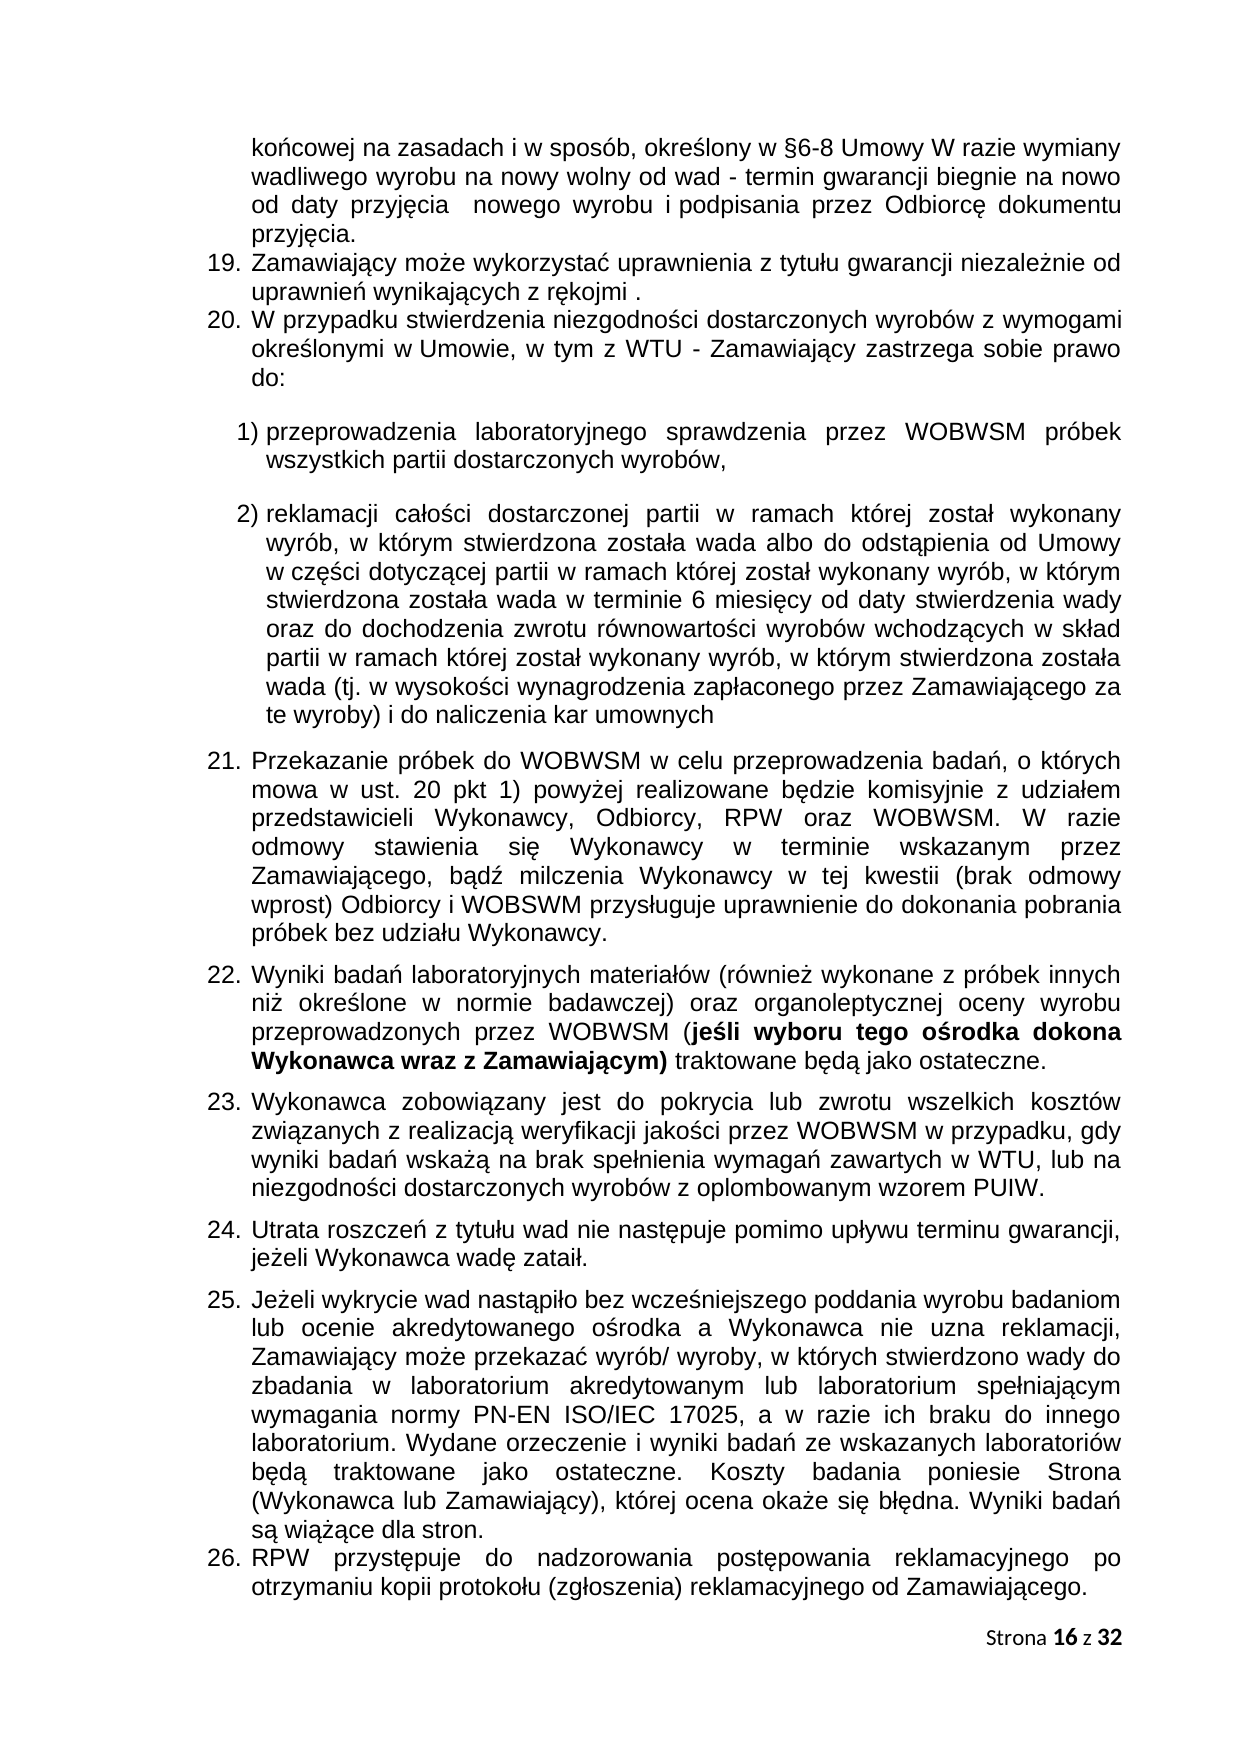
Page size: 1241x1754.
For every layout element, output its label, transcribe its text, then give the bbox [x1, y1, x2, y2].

list Wykonawca zobowiązany jest do pokrycia lub zwrotu wszelkich kosztów związanych z realizacją weryfikacji jakości przez WOBWSM w przypadku, gdy wyniki badań wskażą na brak spełnienia wymagań zawartych w WTU, lub na niezgodności dostarczonych wyrobów z oplombowanym wzorem PUIW. [207, 1087, 1122, 1202]
list Przekazanie próbek do WOBWSM w celu przeprowadzenia badań, o których mowa w ust. 20 pkt 1) powyżej realizowane będzie komisyjnie z udziałem przedstawicieli Wykonawcy, Odbiorcy, RPW oraz WOBWSM. W razie odmowy stawienia się Wykonawcy w terminie wskazanym przez Zamawiającego, bądź milczenia Wykonawcy w tej kwestii (brak odmowy wprost) Odbiorcy i WOBSWM przysługuje uprawnienie do dokonania pobrania próbek bez udziału Wykonawcy. [207, 746, 1122, 947]
list RPW przystępuje do nadzorowania postępowania reklamacyjnego po otrzymaniu kopii protokołu (zgłoszenia) reklamacyjnego od Zamawiającego. [207, 1543, 1122, 1601]
list Jeżeli wykrycie wad nastąpiło bez wcześniejszego poddania wyrobu badaniom lub ocenie akredytowanego ośrodka a Wykonawca nie uzna reklamacji, Zamawiający może przekazać wyrób/ wyroby, w których stwierdzono wady do zbadania w laboratorium akredytowanym lub laboratorium spełniającym wymagania normy PN-EN ISO/IEC 17025, a w razie ich braku do innego laboratorium. Wydane orzeczenie i wyniki badań ze wskazanych laboratoriów będą traktowane jako ostateczne. Koszty badania poniesie Strona (Wykonawca lub Zamawiający), której ocena okaże się błędna. Wyniki badań są wiążące dla stron. [207, 1284, 1122, 1543]
list Zamawiający może wykorzystać uprawnienia z tytułu gwarancji niezależnie od uprawnień wynikających z rękojmi . [207, 248, 1122, 305]
list przeprowadzenia laboratoryjnego sprawdzenia przez WOBWSM próbek wszystkich partii dostarczonych wyrobów, [236, 417, 1122, 474]
list reklamacji całości dostarczonej partii w ramach której został wykonany wyrób, w którym stwierdzona została wada albo do odstąpienia od Umowy w części dotyczącej partii w ramach której został wykonany wyrób, w którym stwierdzona została wada w terminie 6 miesięcy od daty stwierdzenia wady oraz do dochodzenia zwrotu równowartości wyrobów wchodzących w skład partii w ramach której został wykonany wyrób, w którym stwierdzona została wada (tj. w wysokości wynagrodzenia zapłaconego przez Zamawiającego za te wyroby) i do naliczenia kar umownych [236, 499, 1122, 729]
list Wyniki badań laboratoryjnych materiałów (również wykonane z próbek innych niż określone w normie badawczej) oraz organoleptycznej oceny wyrobu przeprowadzonych przez WOBWSM (jeśli wyboru tego ośrodka dokona Wykonawca wraz z Zamawiającym) traktowane będą jako ostateczne. [207, 959, 1122, 1074]
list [207, 133, 1122, 248]
list Utrata roszczeń z tytułu wad nie następuje pomimo upływu terminu gwarancji, jeżeli Wykonawca wadę zataił. [207, 1214, 1122, 1272]
list W przypadku stwierdzenia niezgodności dostarczonych wyrobów z wymogami określonymi w Umowie, w tym z WTU - Zamawiający zastrzega sobie prawo do: [207, 305, 1122, 392]
